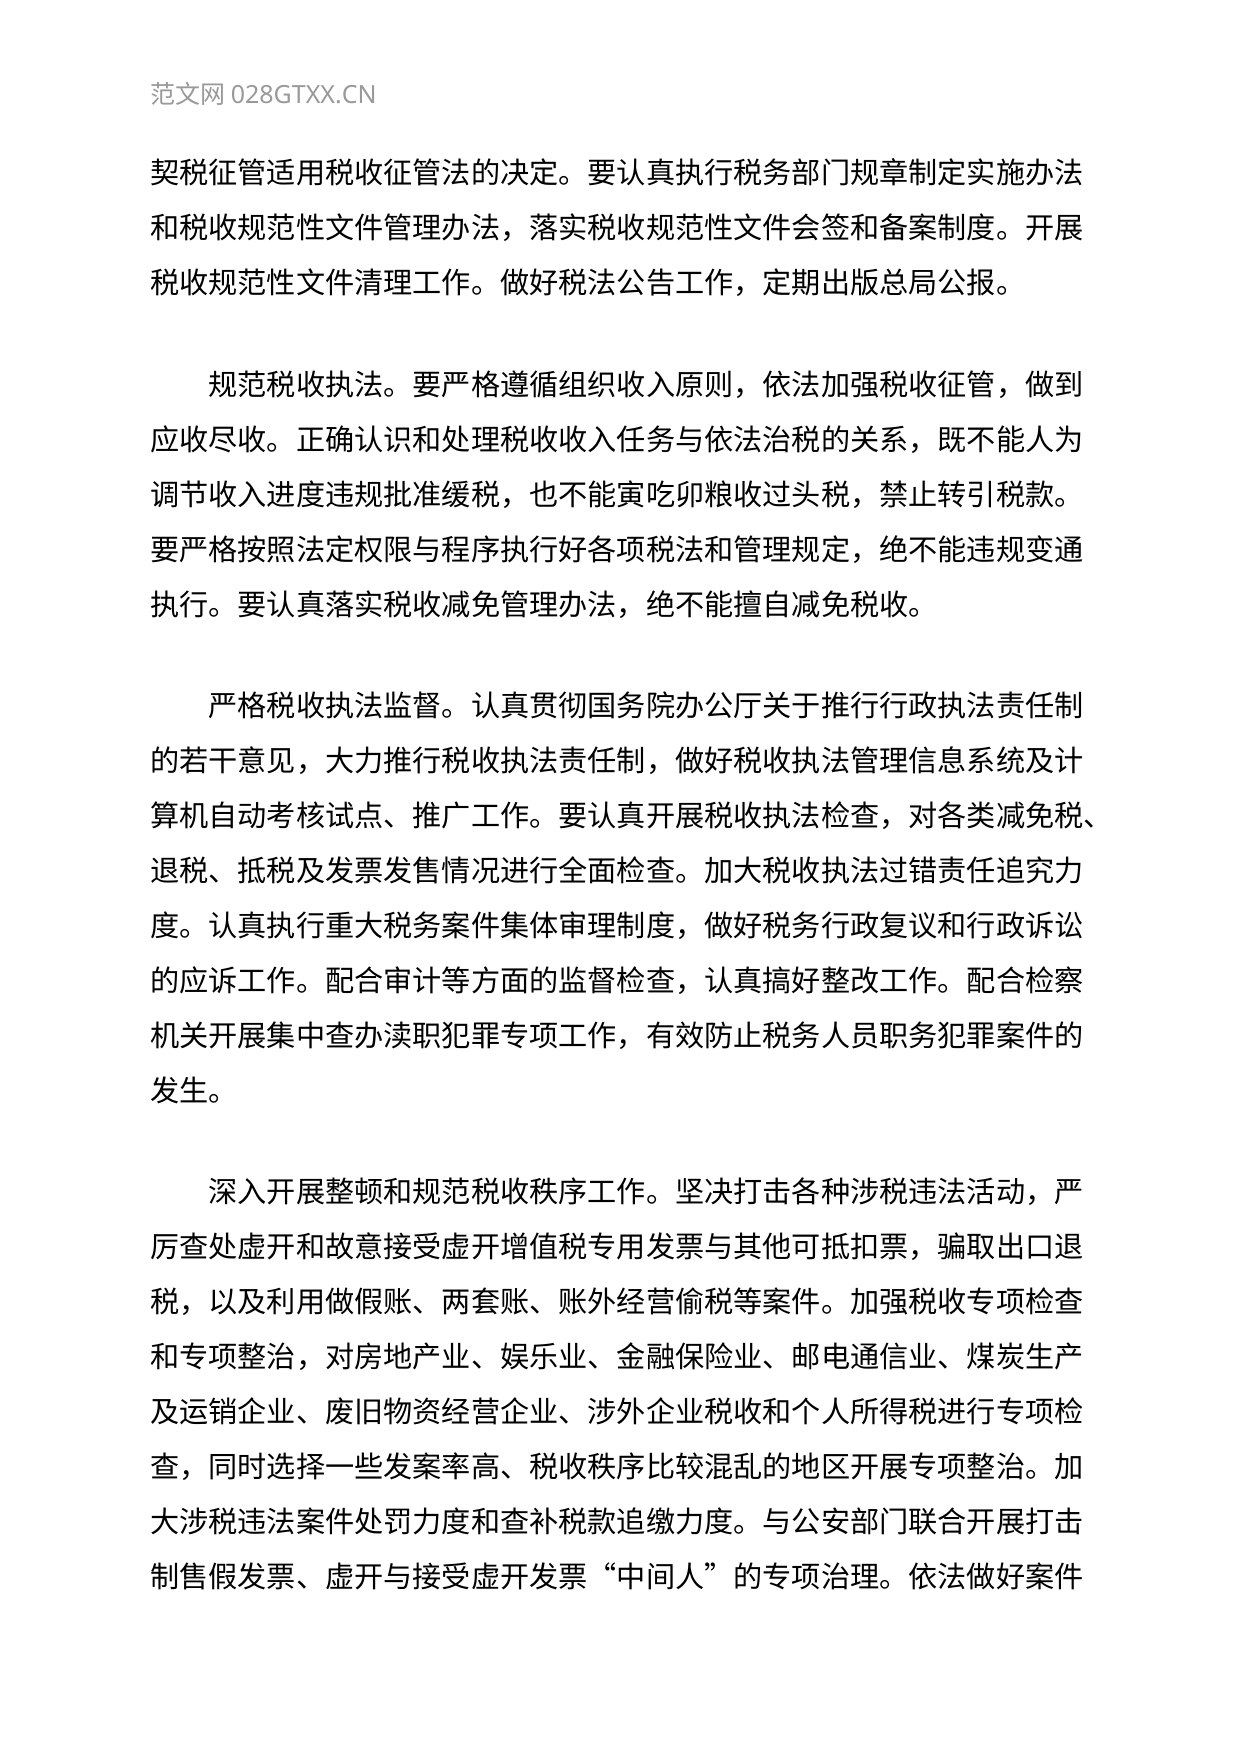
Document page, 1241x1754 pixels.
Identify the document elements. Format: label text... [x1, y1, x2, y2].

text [150, 1169, 1090, 1596]
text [150, 150, 1090, 302]
text 规范税收执法。要严格遵循组织收入原则，依法加强税收征管，做到应收尽收。正确认识和处理税收收入任务与依法治税的关系，既不能人为调节收入进度违规批准缓税，也不能寅吃卯粮收过头税，禁止转引税款。要严格按照法定权限与程序执行好各项税法和管理规定，绝不能违规变通执行。要认真落实税收减免管理办法，绝不能擅自减免税收。 [150, 362, 1090, 623]
text 严格税收执法监督。认真贯彻国务院办公厅关于推行行政执法责任制的若干意见，大力推行税收执法责任制，做好税收执法管理信息系统及计算机自动考核试点、推广工作。要认真开展税收执法检查，对各类减免税、退税、抵税及发票发售情况进行全面检查。加大税收执法过错责任追究力度。认真执行重大税务案件集体审理制度，做好税务行政复议和行政诉讼的应诉工作。配合审计等方面的监督检查，认真搞好整改工作。配合检察机关开展集中查办渎职犯罪专项工作，有效防止税务人员职务犯罪案件的发生。 [150, 683, 1090, 1109]
